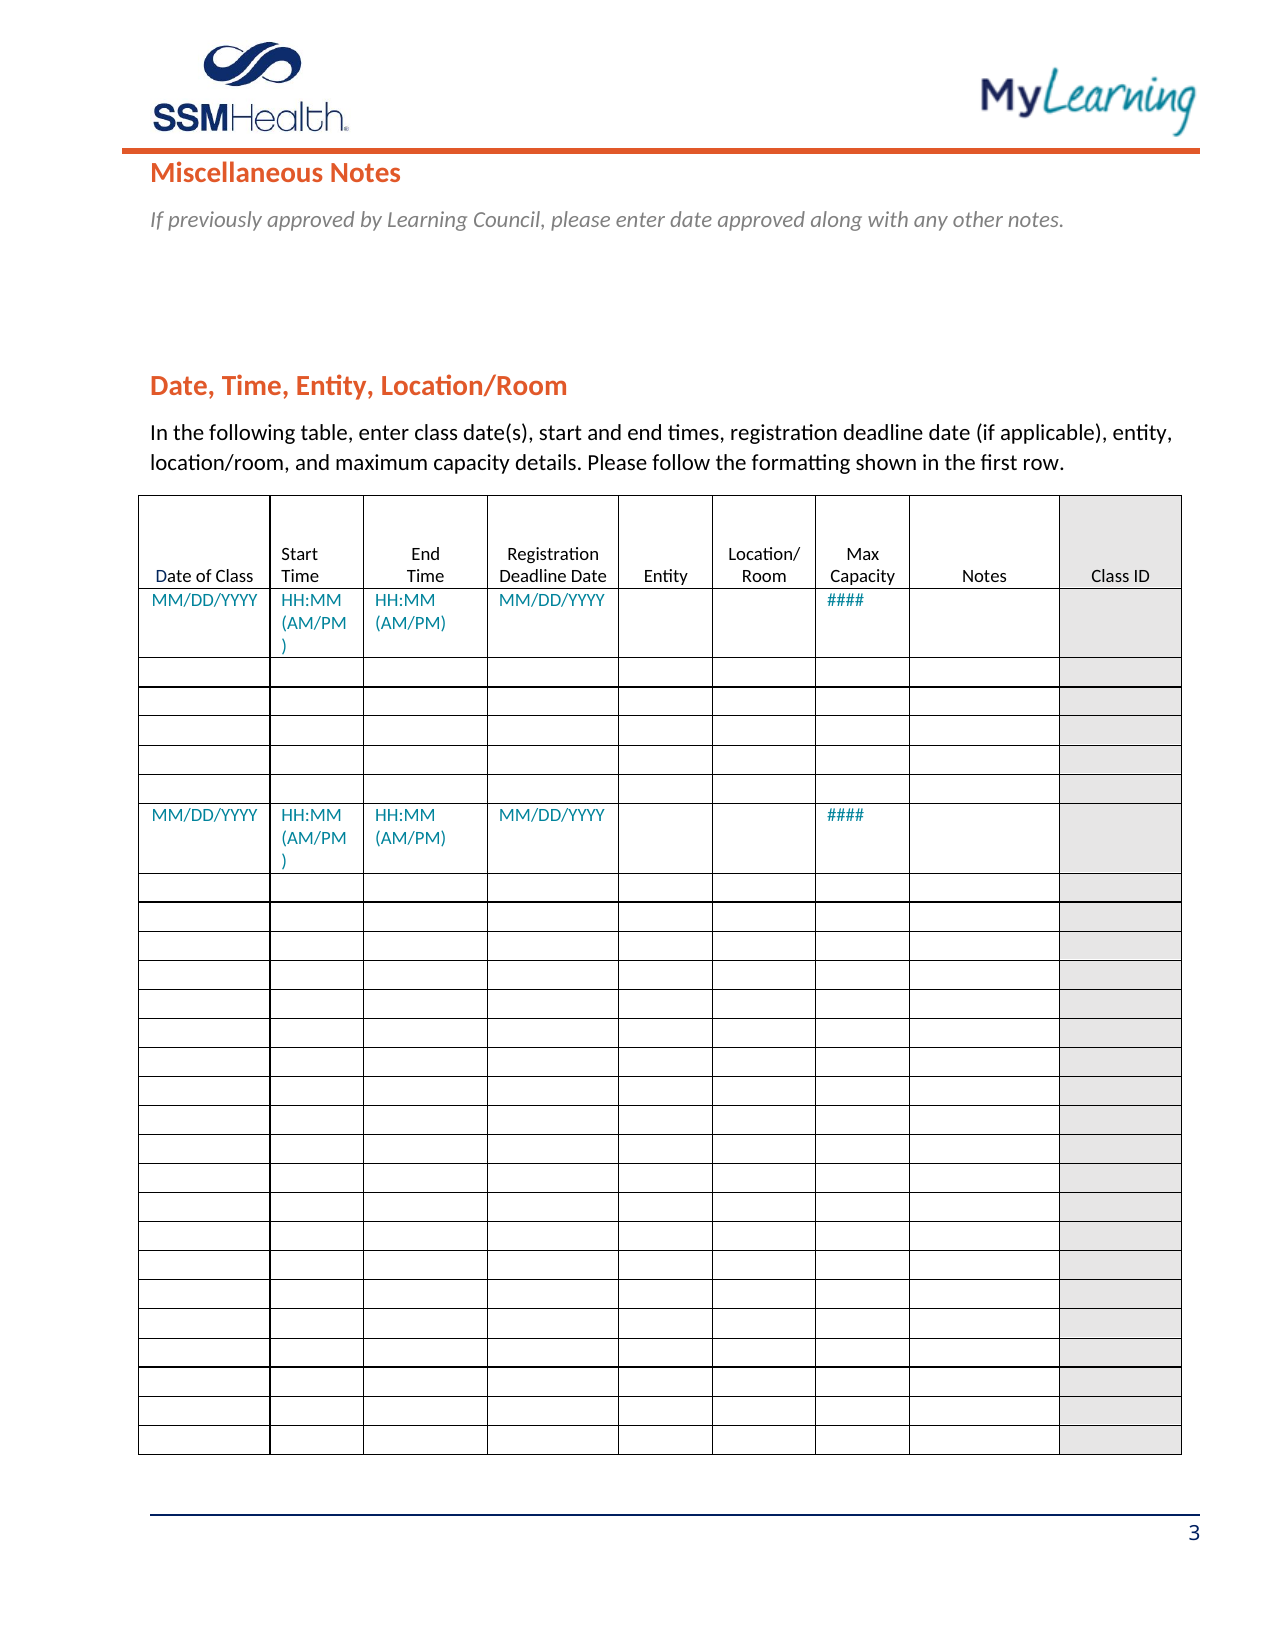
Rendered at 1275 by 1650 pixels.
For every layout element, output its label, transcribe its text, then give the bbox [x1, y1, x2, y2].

table_cell [364, 990, 487, 1018]
table_cell [271, 1368, 363, 1396]
table_cell [488, 1048, 618, 1076]
table_header Max Capacity [816, 496, 909, 587]
table_cell [619, 775, 712, 803]
table_cell [488, 1280, 618, 1308]
table_cell [139, 1251, 269, 1279]
table_cell [364, 1339, 487, 1366]
table_cell [816, 1193, 909, 1221]
table_cell [1060, 1251, 1181, 1279]
table_cell [364, 1368, 487, 1396]
table_cell [910, 1164, 1059, 1192]
table_cell [1060, 874, 1181, 901]
table_cell [619, 688, 712, 715]
table_cell [271, 1106, 363, 1134]
table_cell [488, 775, 618, 803]
table_cell [271, 1426, 363, 1454]
table_cell [271, 961, 363, 989]
table_cell [816, 1164, 909, 1192]
table_cell [816, 1106, 909, 1134]
table_cell [364, 746, 487, 773]
table_cell [488, 1222, 618, 1250]
table_cell [713, 1077, 815, 1105]
table_cell [139, 1280, 269, 1308]
table_cell [1060, 1048, 1181, 1076]
table_cell [271, 1222, 363, 1250]
table_cell [713, 990, 815, 1018]
table_cell [271, 688, 363, 715]
table_cell [713, 1164, 815, 1192]
table_cell [364, 961, 487, 989]
table_cell [1060, 1339, 1181, 1366]
table_cell [713, 1106, 815, 1134]
table_cell [619, 961, 712, 989]
table_cell [713, 1135, 815, 1163]
table_cell [910, 1019, 1059, 1047]
table_cell [910, 1280, 1059, 1308]
table_cell [713, 1339, 815, 1366]
table_cell [713, 688, 815, 715]
table_cell [139, 932, 269, 959]
table_cell [713, 874, 815, 901]
table_cell [271, 990, 363, 1018]
table_cell [488, 1397, 618, 1424]
table_cell [1060, 1397, 1181, 1424]
table_cell [488, 903, 618, 931]
table_cell [713, 589, 815, 657]
table_cell #### [816, 804, 909, 872]
table_cell [1060, 1077, 1181, 1105]
table_cell [816, 1397, 909, 1424]
table_cell [910, 1251, 1059, 1279]
table_cell [139, 1077, 269, 1105]
table_cell [488, 1251, 618, 1279]
table_cell [910, 775, 1059, 803]
table_cell [488, 932, 618, 959]
table_cell [713, 1426, 815, 1454]
text Date, Time, Entity, Location/Room [150, 367, 1200, 402]
table_cell [619, 932, 712, 959]
table_cell [271, 746, 363, 773]
table_cell [910, 932, 1059, 959]
table_cell [619, 1164, 712, 1192]
table_cell [816, 1222, 909, 1250]
table_cell [619, 1106, 712, 1134]
table_cell [364, 1106, 487, 1134]
table_cell HH:MM (AM/PM) [271, 589, 363, 657]
table_cell [488, 1426, 618, 1454]
table_cell [364, 1077, 487, 1105]
table_cell MM/DD/YYYY [488, 804, 618, 872]
table_cell [488, 990, 618, 1018]
table_cell [910, 1397, 1059, 1424]
table_cell [488, 1164, 618, 1192]
table_cell [619, 658, 712, 686]
table_cell [139, 1368, 269, 1396]
table_cell [910, 716, 1059, 744]
table_cell [816, 874, 909, 901]
table_cell [619, 1019, 712, 1047]
table_cell [619, 990, 712, 1018]
table_cell [1060, 1135, 1181, 1163]
table_cell [364, 1048, 487, 1076]
table_cell [816, 990, 909, 1018]
table_cell [488, 658, 618, 686]
table_cell [910, 746, 1059, 773]
picture [150, 40, 351, 134]
table_cell [271, 1251, 363, 1279]
table_cell [1060, 1309, 1181, 1337]
table_cell [619, 804, 712, 872]
table_cell [619, 874, 712, 901]
table_cell [816, 658, 909, 686]
table_cell [910, 589, 1059, 657]
table_cell [713, 1193, 815, 1221]
table_cell [619, 1397, 712, 1424]
table_cell [271, 1164, 363, 1192]
table_cell [816, 1339, 909, 1366]
table_cell [713, 903, 815, 931]
table_cell [713, 1309, 815, 1337]
table_cell [619, 1426, 712, 1454]
table_cell [364, 1251, 487, 1279]
table_cell [139, 1135, 269, 1163]
table_header Class ID [1060, 496, 1181, 587]
table_cell [1060, 1164, 1181, 1192]
table_cell [488, 746, 618, 773]
table_cell [713, 658, 815, 686]
table_cell [488, 688, 618, 715]
table_cell [488, 1019, 618, 1047]
table_cell [713, 1019, 815, 1047]
table_cell [910, 1426, 1059, 1454]
table_cell [910, 1309, 1059, 1337]
table_cell [816, 1077, 909, 1105]
table_cell [619, 1368, 712, 1396]
table_header Entity [619, 496, 712, 587]
table_cell [816, 1426, 909, 1454]
table_header Start Time [271, 496, 363, 587]
table_cell [139, 1164, 269, 1192]
table_cell [816, 932, 909, 959]
table_cell [271, 775, 363, 803]
table_cell [1060, 1426, 1181, 1454]
table_cell MM/DD/YYYY [139, 804, 269, 872]
table_cell [364, 932, 487, 959]
table_cell [619, 1135, 712, 1163]
table_cell [816, 1280, 909, 1308]
table_cell [139, 1193, 269, 1221]
table_cell HH:MM (AM/PM) [364, 589, 487, 657]
table_cell [910, 658, 1059, 686]
table_cell [619, 1251, 712, 1279]
table_cell [139, 1426, 269, 1454]
table_cell [271, 716, 363, 744]
table_cell [619, 1309, 712, 1337]
table_cell [816, 775, 909, 803]
table_cell [713, 775, 815, 803]
table_cell [139, 903, 269, 931]
table_cell [1060, 716, 1181, 744]
table_cell [1060, 1193, 1181, 1221]
table_cell [364, 1280, 487, 1308]
table_cell [488, 961, 618, 989]
table_cell MM/DD/YYYY [139, 589, 269, 657]
picture [976, 59, 1210, 146]
table_header Registration Deadline Date [488, 496, 618, 587]
table_cell MM/DD/YYYY [488, 589, 618, 657]
table_cell #### [816, 589, 909, 657]
table_cell [488, 874, 618, 901]
table_cell [1060, 775, 1181, 803]
table_cell [271, 1019, 363, 1047]
table_cell [139, 688, 269, 715]
table_cell [619, 1193, 712, 1221]
table_cell [139, 1397, 269, 1424]
table_cell [139, 1309, 269, 1337]
table_cell [364, 716, 487, 744]
table_cell [619, 716, 712, 744]
table_cell [488, 1309, 618, 1337]
table_header Notes [910, 496, 1059, 587]
table_cell [713, 1251, 815, 1279]
table_cell [139, 1048, 269, 1076]
table_cell [1060, 1280, 1181, 1308]
table_cell [139, 1106, 269, 1134]
table_cell [713, 1048, 815, 1076]
table_cell [1060, 1222, 1181, 1250]
table_cell [619, 1077, 712, 1105]
table_cell [364, 1193, 487, 1221]
table_cell [488, 1339, 618, 1366]
table_cell [1060, 990, 1181, 1018]
table_cell [488, 1135, 618, 1163]
table_cell [271, 1339, 363, 1366]
table_cell [364, 1426, 487, 1454]
table_cell [910, 903, 1059, 931]
table_cell [488, 1368, 618, 1396]
table_cell [910, 1193, 1059, 1221]
table_cell [364, 1135, 487, 1163]
table_cell [619, 1339, 712, 1366]
table_cell [713, 1368, 815, 1396]
table_cell [816, 716, 909, 744]
table_cell [364, 1164, 487, 1192]
table_cell [364, 1019, 487, 1047]
table_cell [619, 1280, 712, 1308]
table_cell [364, 903, 487, 931]
table_cell [910, 990, 1059, 1018]
table_cell [1060, 804, 1181, 872]
table_cell [139, 961, 269, 989]
table_cell [816, 903, 909, 931]
text Miscellaneous Notes [150, 154, 1200, 190]
table_cell [910, 874, 1059, 901]
table_cell HH:MM (AM/PM) [271, 804, 363, 872]
table_cell [910, 1048, 1059, 1076]
table_cell [271, 658, 363, 686]
table_cell [910, 1368, 1059, 1396]
table_cell [816, 1368, 909, 1396]
table_cell [910, 1077, 1059, 1105]
table_cell HH:MM (AM/PM) [364, 804, 487, 872]
table_cell [139, 775, 269, 803]
table_cell [1060, 589, 1181, 657]
table_cell [488, 1077, 618, 1105]
table_cell [910, 1222, 1059, 1250]
table_cell [1060, 932, 1181, 959]
table_header Location/ Room [713, 496, 815, 587]
table_cell [619, 746, 712, 773]
table_cell [271, 903, 363, 931]
table_cell [1060, 1368, 1181, 1396]
table_cell [619, 1222, 712, 1250]
table_header End Time [364, 496, 487, 587]
table_cell [713, 932, 815, 959]
table_cell [271, 1193, 363, 1221]
table_cell [271, 874, 363, 901]
table_cell [271, 1048, 363, 1076]
table_cell [364, 658, 487, 686]
table_cell [488, 1193, 618, 1221]
table_cell [816, 1251, 909, 1279]
table_cell [619, 903, 712, 931]
table_header Date of Class [139, 496, 269, 587]
table_cell [816, 746, 909, 773]
table_cell [271, 1397, 363, 1424]
table_cell [271, 1280, 363, 1308]
table_cell [488, 716, 618, 744]
table_cell [271, 1077, 363, 1105]
table_cell [619, 1048, 712, 1076]
table_cell [364, 1397, 487, 1424]
table_cell [139, 990, 269, 1018]
table_cell [713, 804, 815, 872]
table_cell [364, 688, 487, 715]
table_cell [271, 1135, 363, 1163]
table_cell [139, 874, 269, 901]
table_cell [910, 1339, 1059, 1366]
table_cell [816, 688, 909, 715]
table_cell [910, 1135, 1059, 1163]
text If previously approved by Learning Council, please enter date approved along with any other notes. [150, 205, 1200, 233]
table_cell [816, 961, 909, 989]
table_cell [139, 716, 269, 744]
table_cell [910, 688, 1059, 715]
table_cell [816, 1048, 909, 1076]
table_cell [1060, 688, 1181, 715]
table_cell [1060, 1019, 1181, 1047]
text In the following table, enter class date(s), start and end times, registration deadline date (if applicable), entity, location/room, and maximum capacity details. Please follow the formatting shown in the first row. [150, 418, 1200, 476]
table_cell [910, 804, 1059, 872]
table_cell [713, 961, 815, 989]
table_cell [713, 1280, 815, 1308]
table_cell [816, 1135, 909, 1163]
table_cell [713, 746, 815, 773]
table_cell [364, 775, 487, 803]
table_cell [1060, 1106, 1181, 1134]
table_cell [1060, 961, 1181, 989]
table_cell [364, 1309, 487, 1337]
table_cell [1060, 903, 1181, 931]
table_cell [488, 1106, 618, 1134]
table_cell [910, 1106, 1059, 1134]
table_cell [139, 1222, 269, 1250]
table_cell [139, 746, 269, 773]
table_cell [713, 1222, 815, 1250]
table_cell [713, 716, 815, 744]
table_cell [271, 1309, 363, 1337]
table_cell [1060, 658, 1181, 686]
table_cell [713, 1397, 815, 1424]
table_cell [139, 1019, 269, 1047]
table_cell [910, 961, 1059, 989]
table_cell [816, 1309, 909, 1337]
table_cell [816, 1019, 909, 1047]
table_cell [364, 1222, 487, 1250]
table_cell [271, 932, 363, 959]
table_cell [1060, 746, 1181, 773]
table_cell [139, 658, 269, 686]
table_cell [364, 874, 487, 901]
table_cell [619, 589, 712, 657]
table_cell [139, 1339, 269, 1366]
